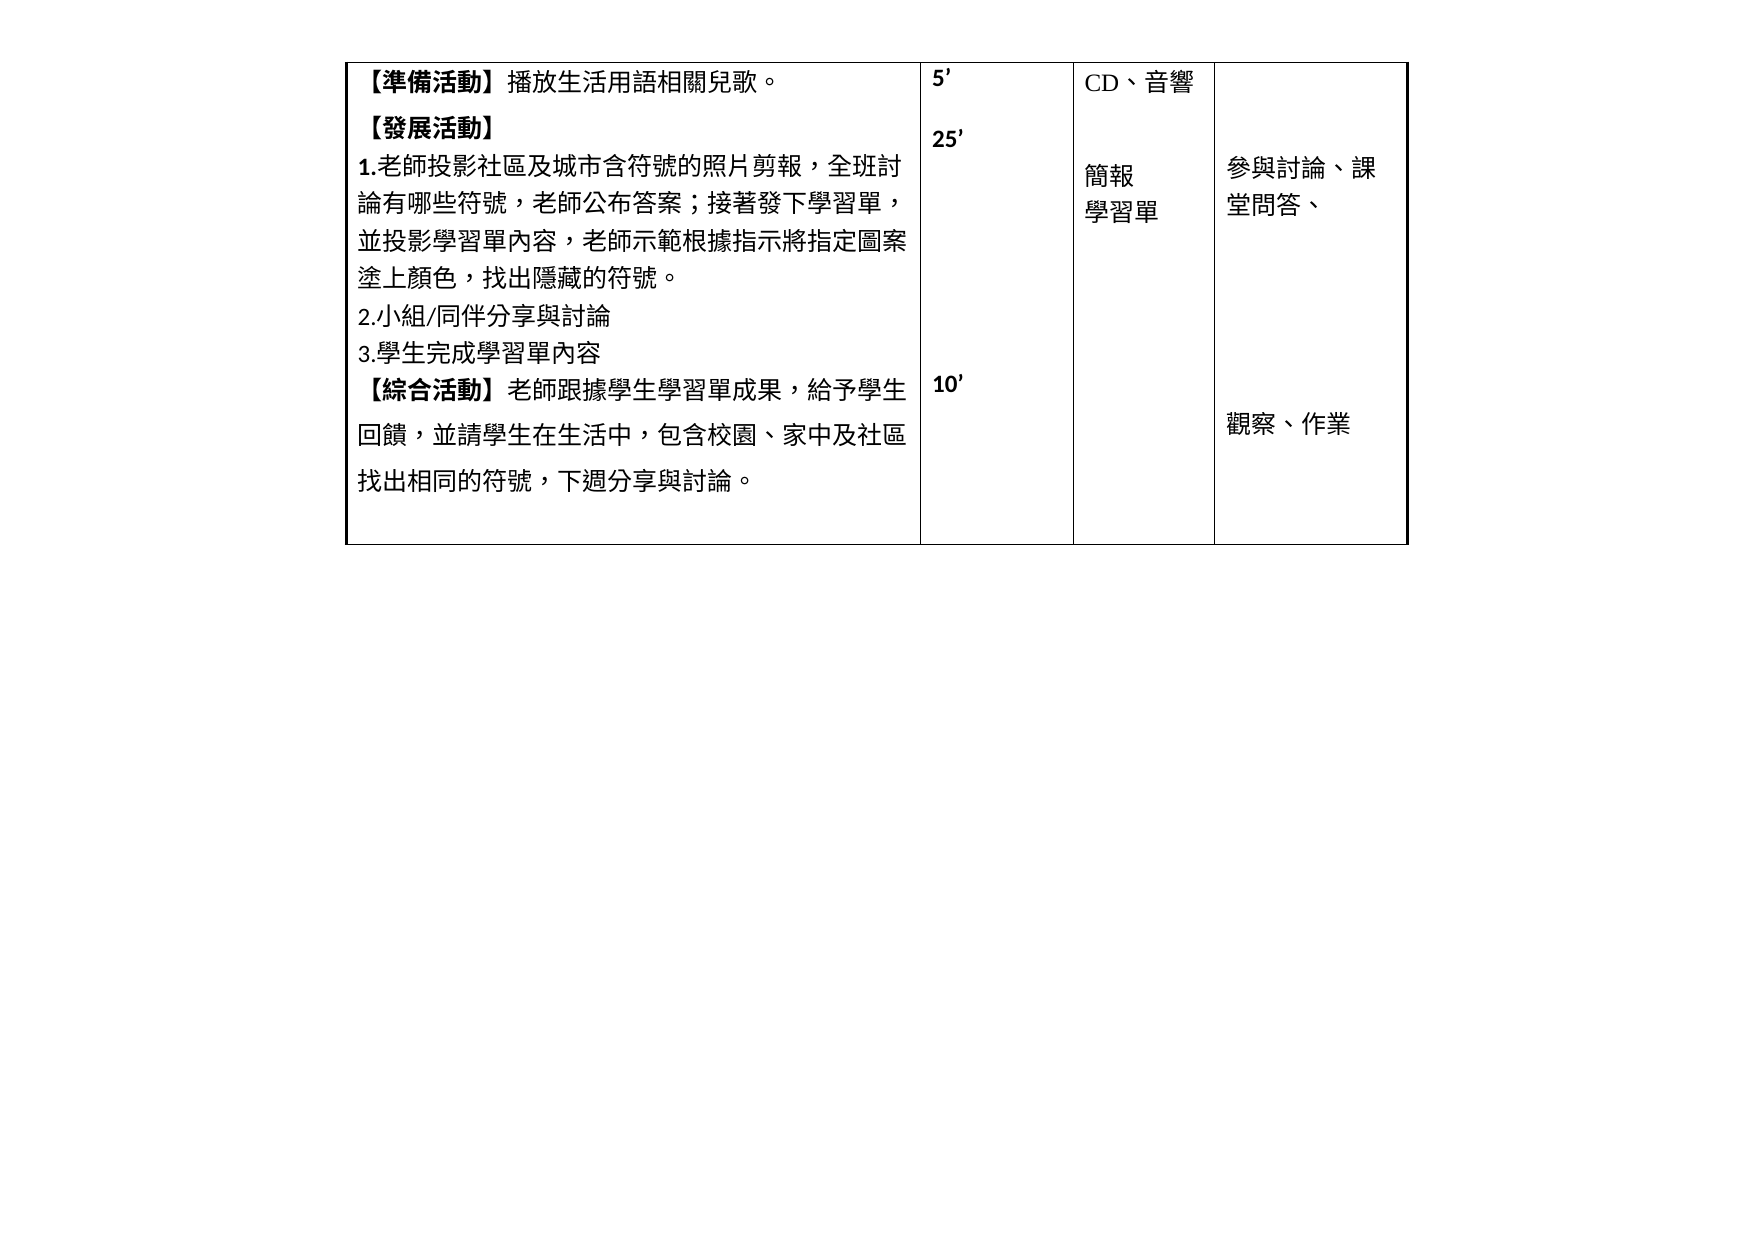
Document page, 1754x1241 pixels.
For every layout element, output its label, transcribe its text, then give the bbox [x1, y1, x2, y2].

table_cell 參與討論、課堂問答、 觀察、作業 [1215, 63, 1406, 544]
table_cell CD、音響 簡報 學習單 [1074, 63, 1214, 544]
table_cell 30’ 5’ 25’ 10’ [921, 63, 1073, 544]
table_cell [348, 63, 920, 544]
